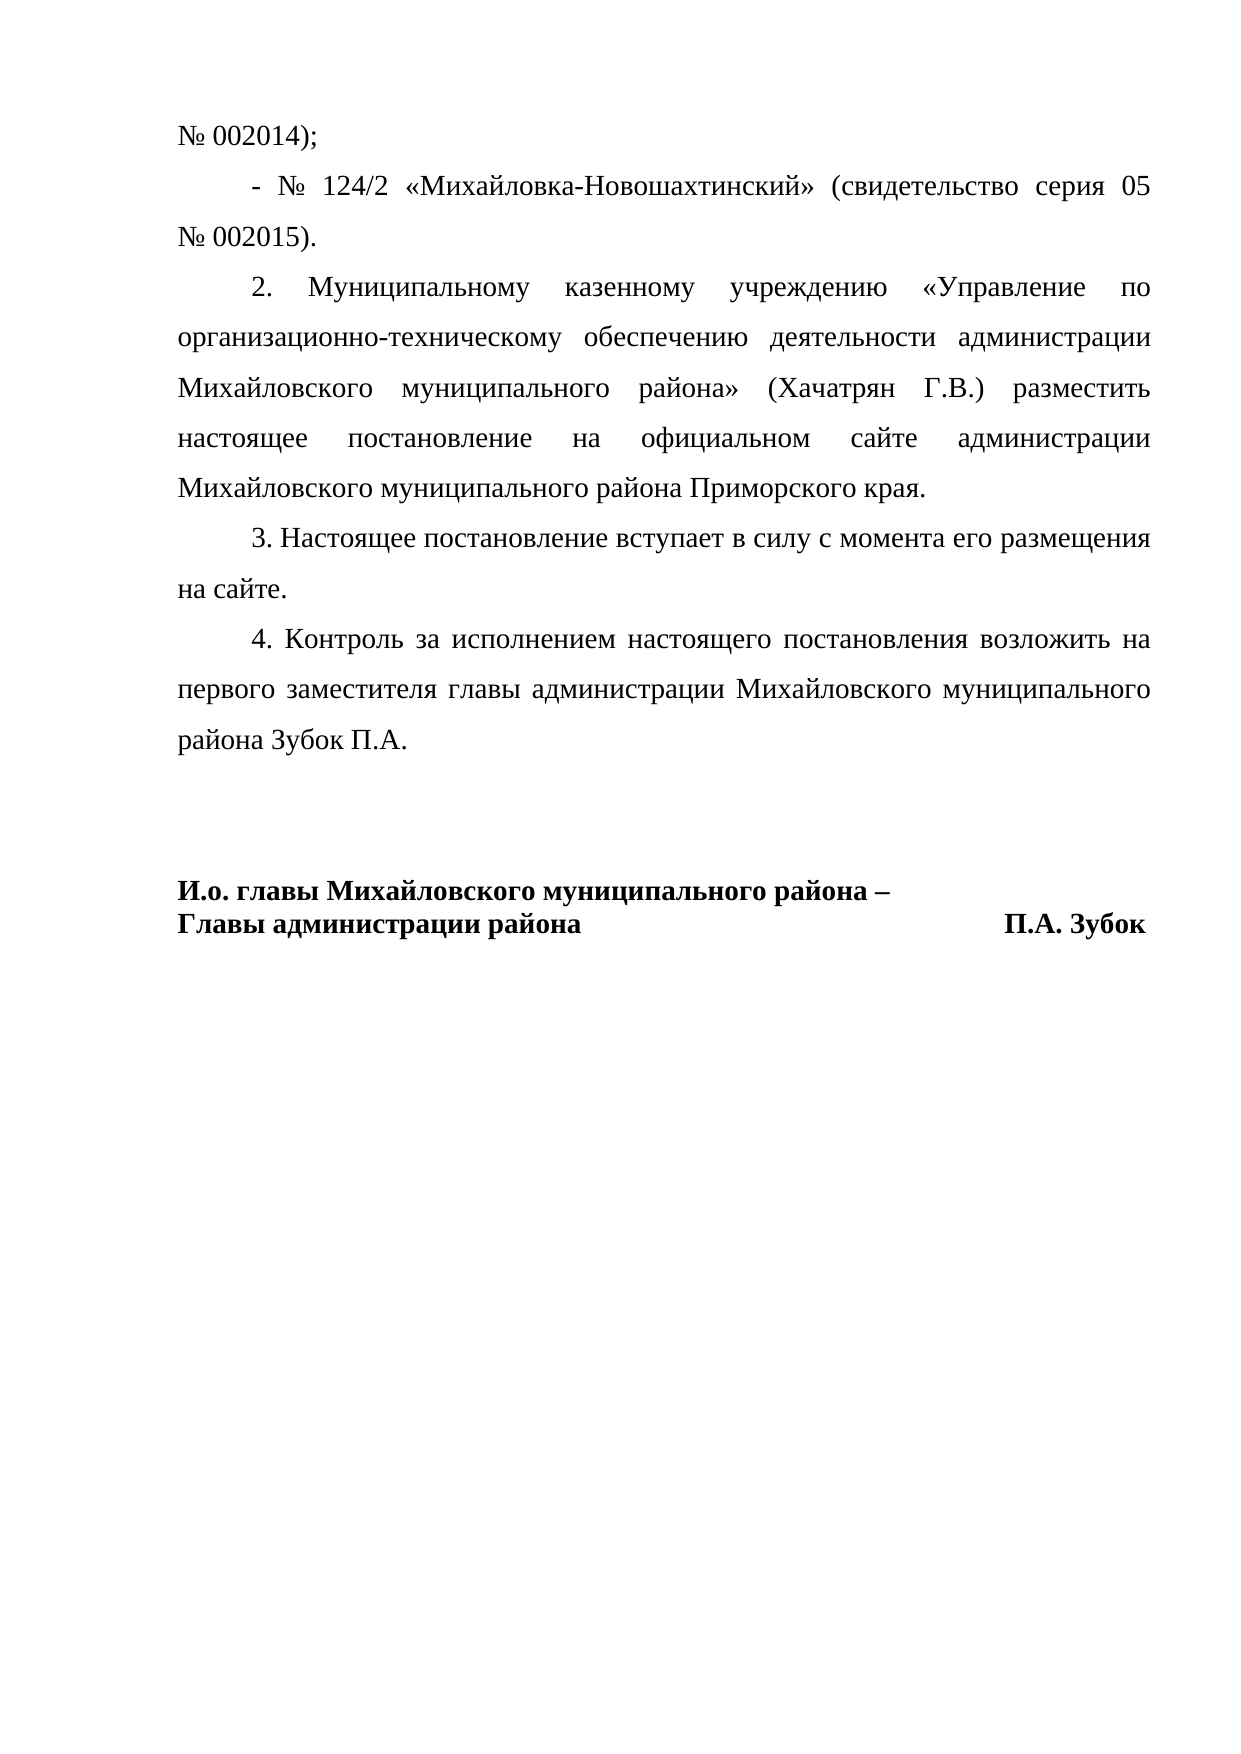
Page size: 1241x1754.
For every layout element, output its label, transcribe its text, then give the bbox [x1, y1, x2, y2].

text 3. Настоящее постановление вступает в силу с момента его размещения на сайте. [177, 521, 1152, 604]
text И.о. главы Михайловского муниципального района – [177, 873, 1152, 906]
text № 002014); [177, 118, 1152, 152]
text - № 124/2 «Михайловка-Новошахтинский» (свидетельство серия 05 № 002015). [177, 168, 1152, 252]
text 4. Контроль за исполнением настоящего постановления возложить на первого заместителя главы администрации Михайловского муниципального района Зубок П.А. [177, 621, 1152, 755]
text Главы администрации района П.А. Зубок [177, 906, 1152, 940]
text 2. Муниципальному казенному учреждению «Управление по организационно-техническому обеспечению деятельности администрации Михайловского муниципального района» (Хачатрян Г.В.) разместить настоящее постановление на официальном сайте администрации Михайловского муниципального района Приморского края. [177, 269, 1152, 504]
